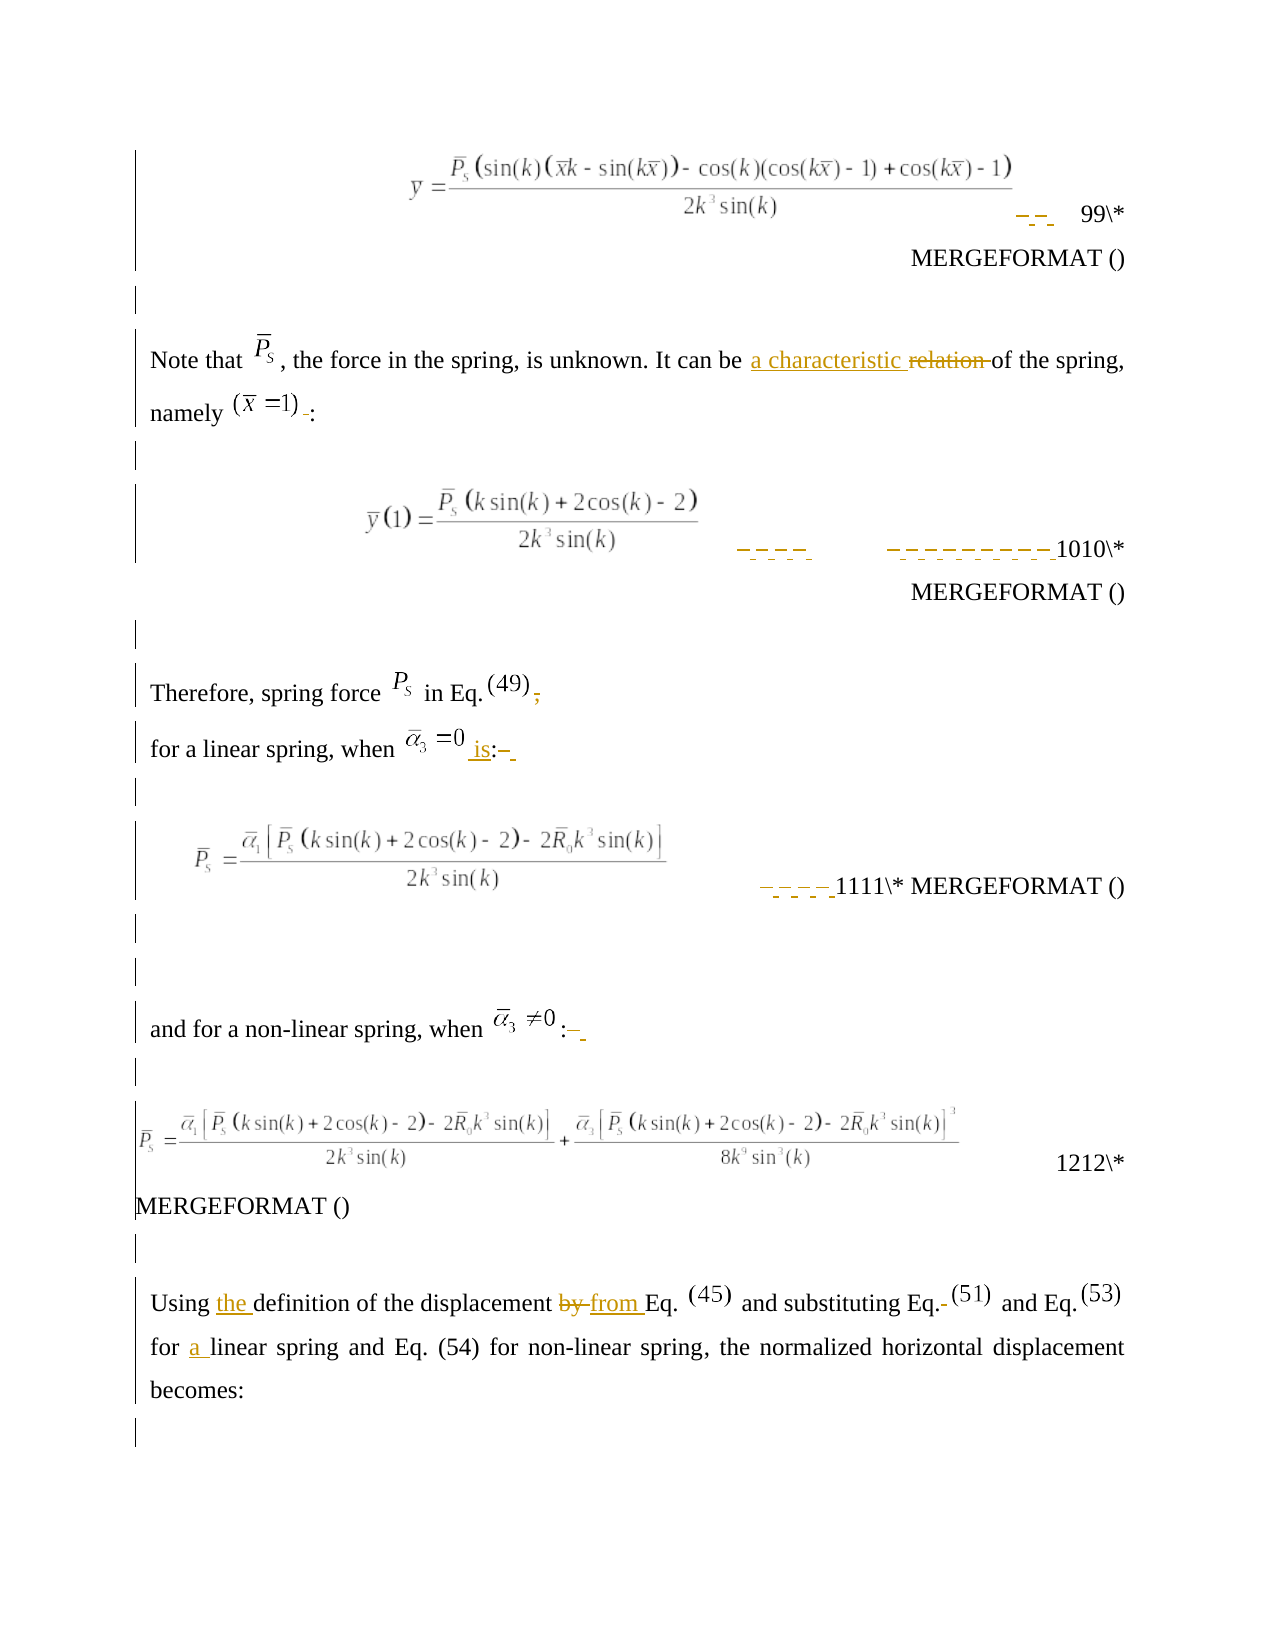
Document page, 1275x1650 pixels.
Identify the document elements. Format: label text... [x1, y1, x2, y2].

text for a linear spring, when : [150, 721, 1125, 763]
text Note that , the force in the spring, is unknown. It can be of the spring, namely : [150, 329, 1125, 427]
text Using definition of the displacement Eq. and substituting Eq. and Eq. for linear spring and Eq. (54) for non-linear spring, the normalized horizontal displacement becomes: [150, 1277, 1125, 1403]
text and for a non-linear spring, when : [150, 1001, 1125, 1043]
text Therefore, spring force in Eq. [150, 663, 1125, 707]
